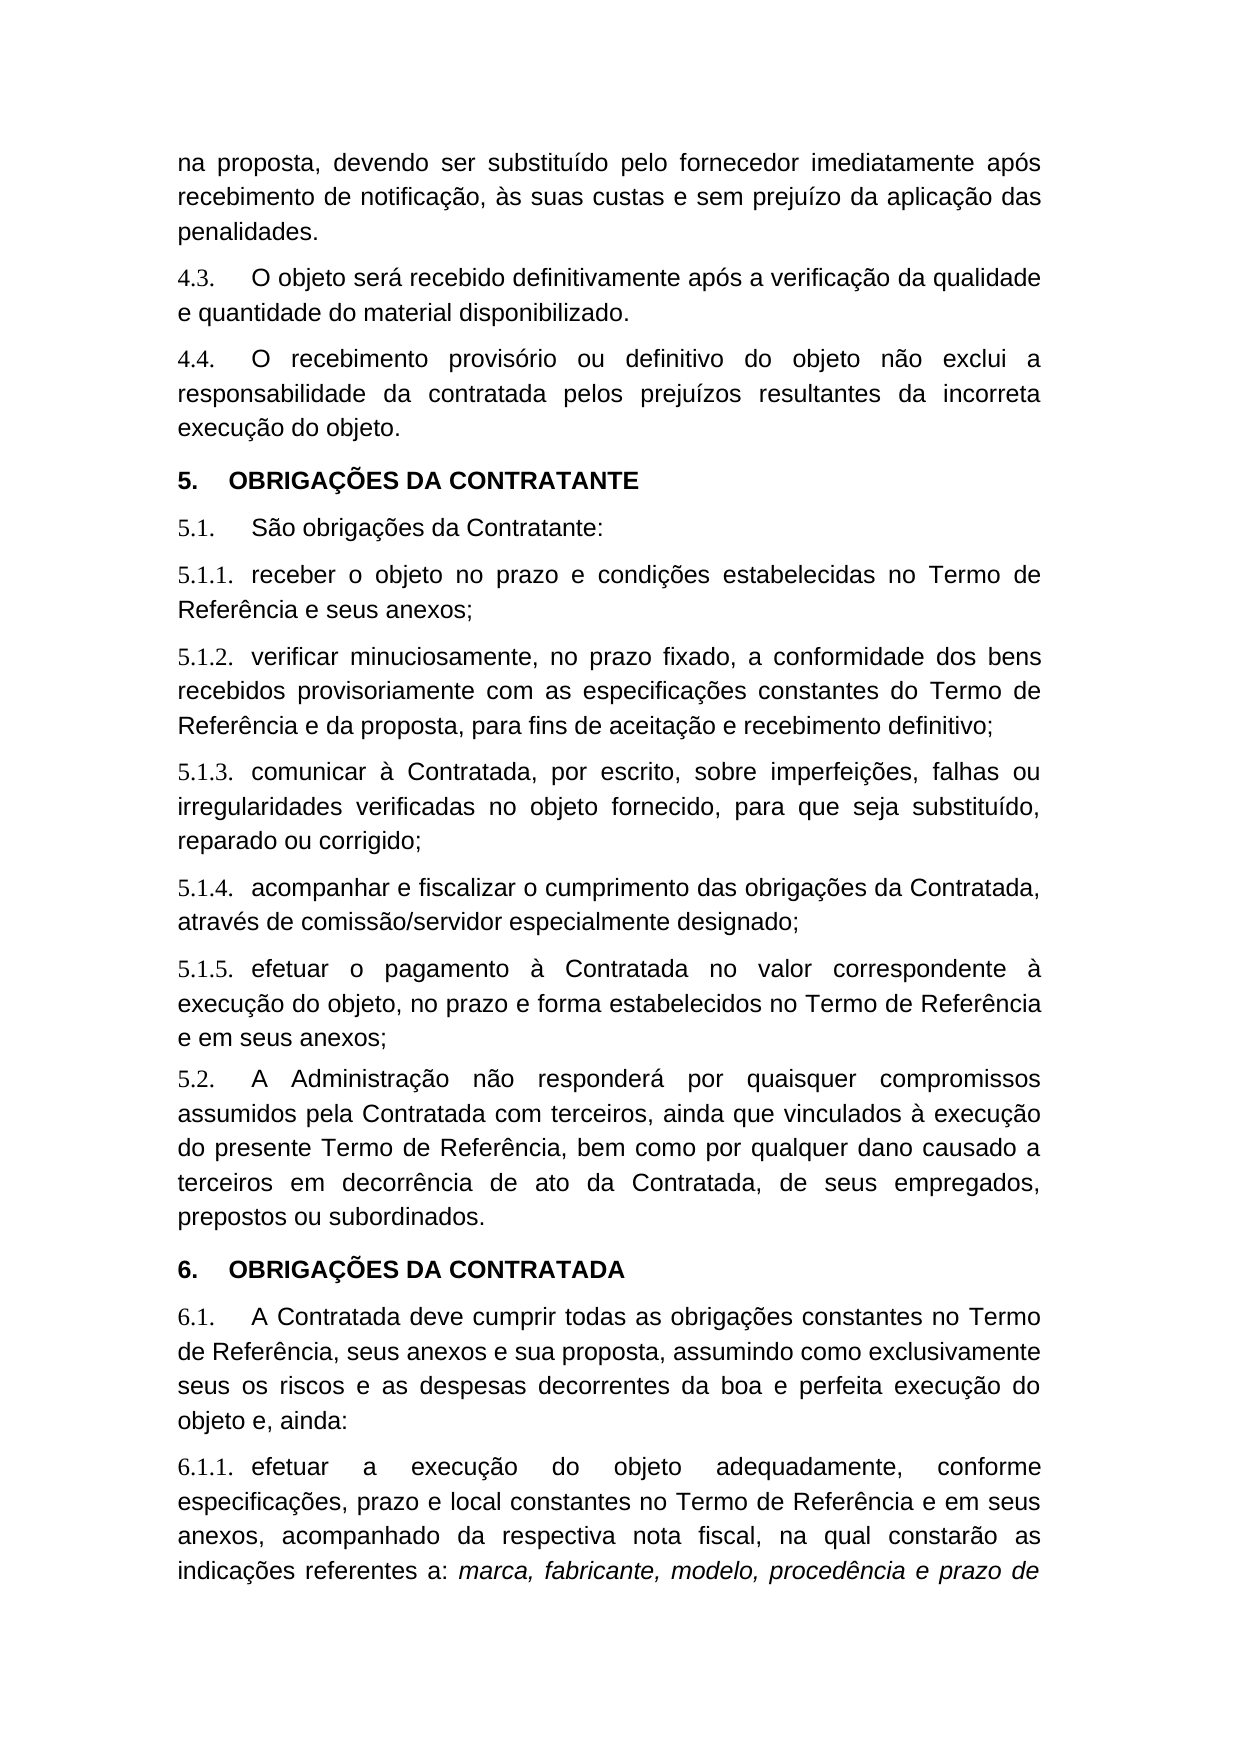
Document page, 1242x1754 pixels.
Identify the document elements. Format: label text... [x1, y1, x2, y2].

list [177, 1452, 1042, 1584]
list receber o objeto no prazo e condições estabelecidas no Termo de Referência e seus anexos; [177, 560, 1042, 623]
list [177, 148, 1043, 245]
subtitle OBRIGAÇÕES DA CONTRATANTE [177, 466, 1064, 495]
list comunicar à Contratada, por escrito, sobre imperfeições, falhas ou irregularidades verificadas no objeto fornecido, para que seja substituído, reparado ou corrigido; [177, 757, 1042, 855]
subtitle OBRIGAÇÕES DA CONTRATADA [177, 1255, 1064, 1284]
list verificar minuciosamente, no prazo fixado, a conformidade dos bens recebidos provisoriamente com as especificações constantes do Termo de Referência e da proposta, para fins de aceitação e recebimento definitivo; [177, 642, 1043, 739]
list A Administração não responderá por quaisquer compromissos assumidos pela Contratada com terceiros, ainda que vinculados à execução do presente Termo de Referência, bem como por qualquer dano causado a terceiros em decorrência de ato da Contratada, de seus empregados, prepostos ou subordinados. [177, 1064, 1042, 1231]
list O recebimento provisório ou definitivo do objeto não exclui a responsabilidade da contratada pelos prejuízos resultantes da incorreta execução do objeto. [177, 344, 1042, 442]
list O objeto será recebido definitivamente após a verificação da qualidade e quantidade do material disponibilizado. [177, 263, 1043, 326]
list A Contratada deve cumprir todas as obrigações constantes no Termo de Referência, seus anexos e sua proposta, assumindo como exclusivamente seus os riscos e as despesas decorrentes da boa e perfeita execução do objeto e, ainda: [177, 1302, 1042, 1434]
list acompanhar e fiscalizar o cumprimento das obrigações da Contratada, através de comissão/servidor especialmente designado; [177, 873, 1042, 936]
list efetuar o pagamento à Contratada no valor correspondente à execução do objeto, no prazo e forma estabelecidos no Termo de Referência e em seus anexos; [177, 954, 1043, 1052]
list São obrigações da Contratante: [177, 513, 1064, 542]
